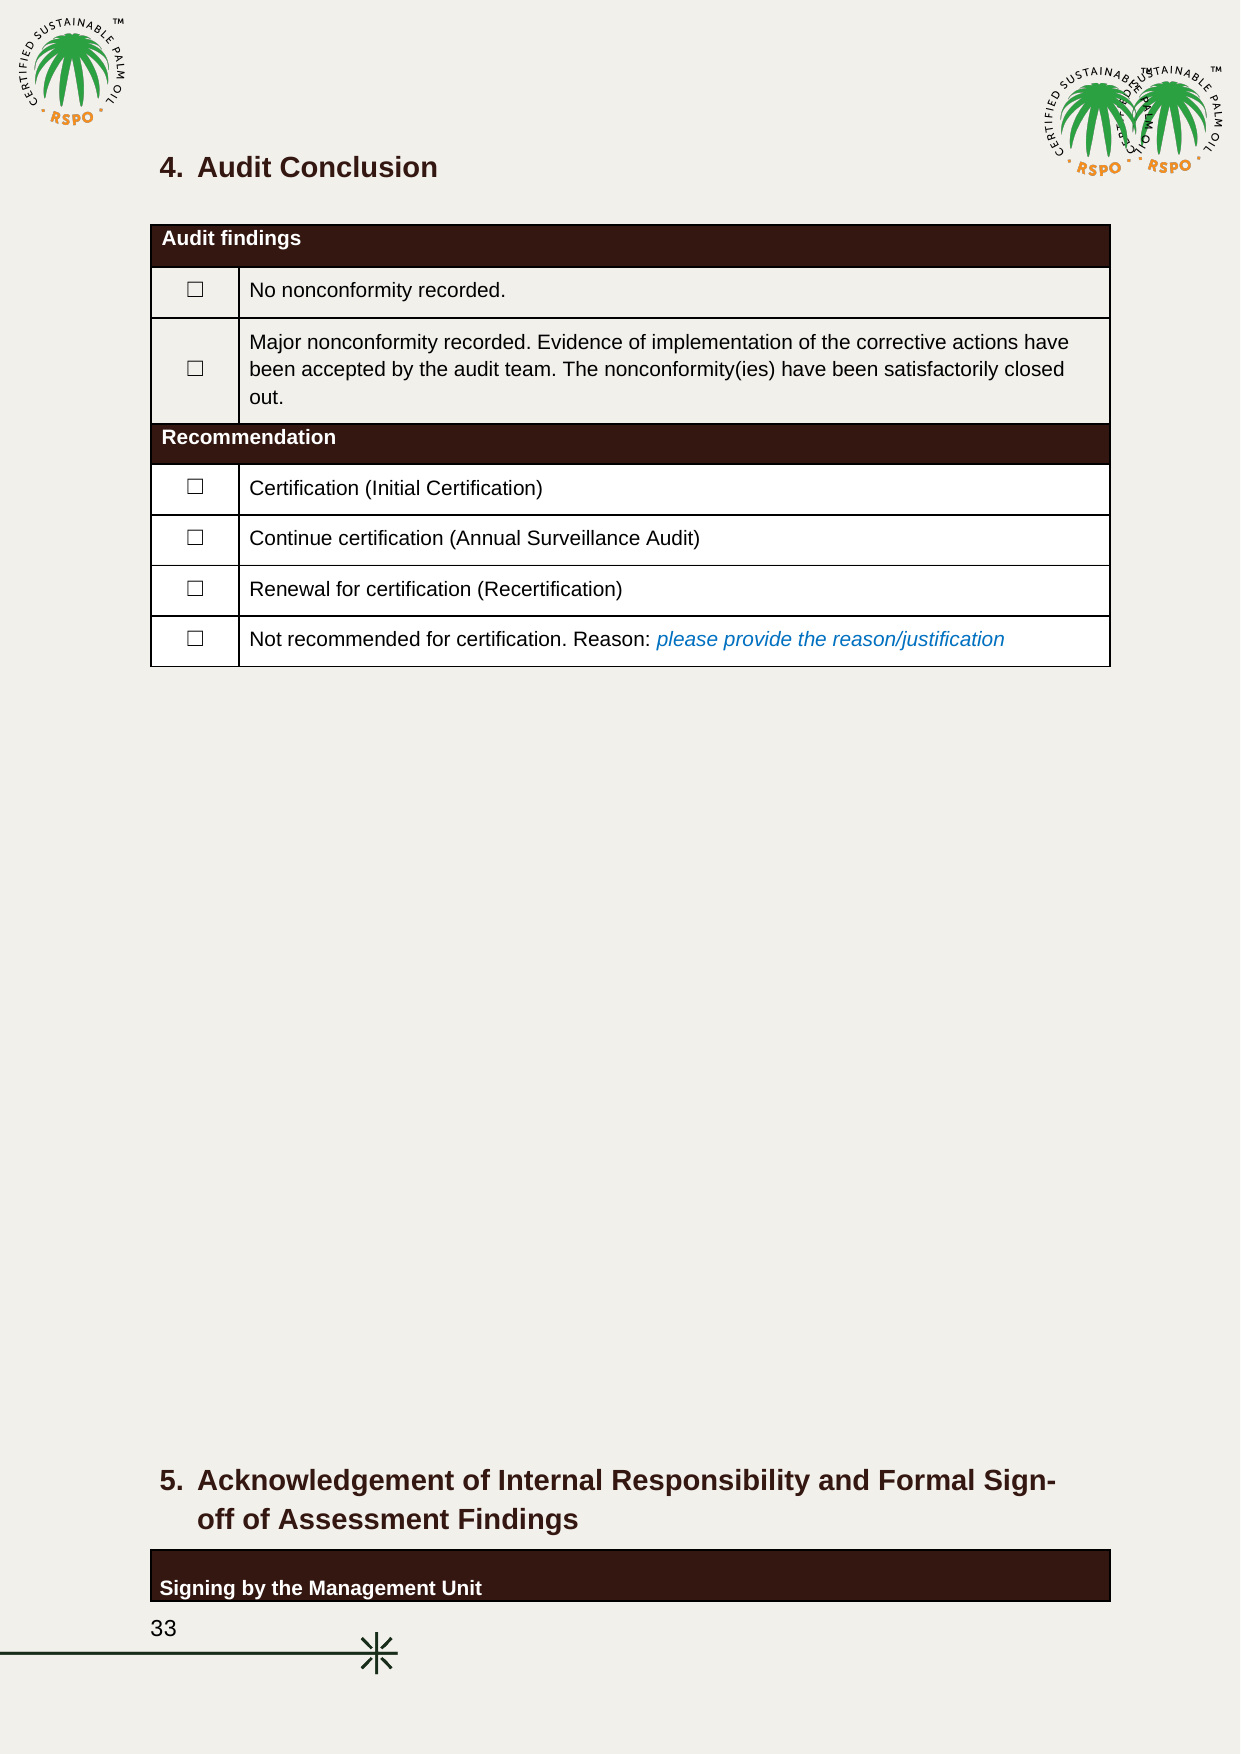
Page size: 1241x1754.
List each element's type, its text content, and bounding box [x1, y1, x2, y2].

table_cell Continue certification (Annual Surveillance Audit) [240, 516, 1109, 564]
table_cell Renewal for certification (Recertification) [240, 566, 1109, 615]
table_header Signing by the Management Unit [152, 1551, 1109, 1600]
table_header Audit findings [152, 226, 1109, 266]
table_cell Recommendation [152, 425, 1109, 463]
table_cell Major nonconformity recorded. Evidence of implementation of the corrective actions have been accepted by the audit team. The nonconformity(ies) have been satisfactorily closed out. [240, 319, 1109, 423]
table_cell Certification (Initial Certification) [240, 465, 1109, 514]
table_cell No nonconformity recorded. [240, 268, 1109, 317]
subtitle Audit Conclusion [159, 150, 1090, 183]
subtitle Acknowledgement of Internal Responsibility and Formal Sign-off of Assessment Findings [159, 1463, 1090, 1535]
picture [1042, 60, 1223, 178]
picture [0, 1615, 426, 1691]
table_cell Not recommended for certification. Reason: please provide the reason/justification [240, 617, 1109, 666]
picture [14, 12, 125, 130]
